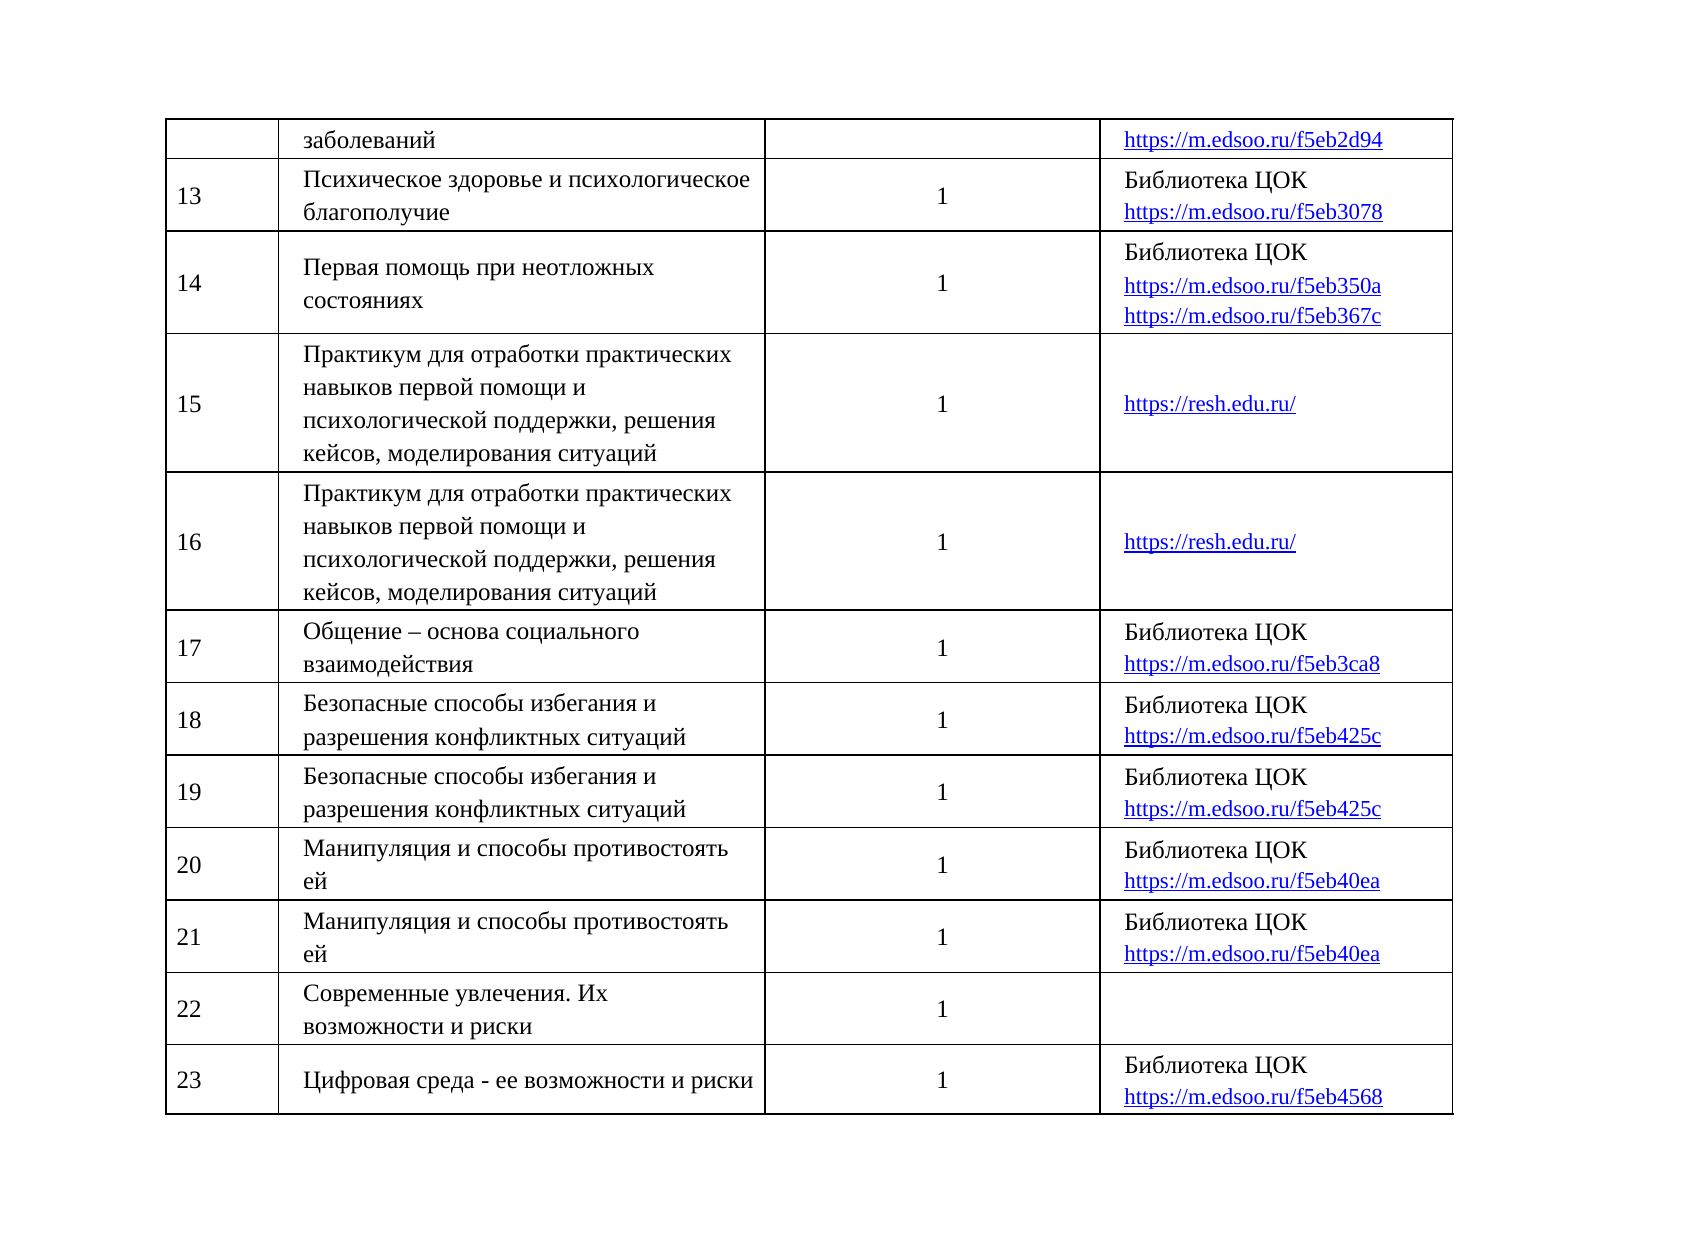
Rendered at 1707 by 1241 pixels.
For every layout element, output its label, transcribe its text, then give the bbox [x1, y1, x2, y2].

table_cell Общение – основа социального взаимодействия [279, 611, 764, 682]
table_cell Библиотека ЦОК https://m.edsoo.ru/f5eb3078 [1101, 159, 1452, 230]
table_cell Библиотека ЦОК https://m.edsoo.ru/f5eb3ca8 [1101, 611, 1452, 682]
table_cell Практикум для отработки практических навыков первой помощи и психологической поддержки, решения кейсов, моделирования ситуаций [279, 334, 764, 471]
table_cell 23 [167, 1045, 278, 1113]
table_cell Первая помощь при неотложных состояниях [279, 232, 764, 332]
table_cell 14 [167, 232, 278, 332]
table_cell Библиотека ЦОК https://m.edsoo.ru/f5eb40ea [1101, 828, 1452, 899]
table_cell Манипуляция и способы противостоять ей [279, 901, 764, 971]
table_cell https://resh.edu.ru/ [1101, 473, 1452, 609]
table_cell Библиотека ЦОК https://m.edsoo.ru/f5eb4568 [1101, 1045, 1452, 1113]
table_cell Манипуляция и способы противостоять ей [279, 828, 764, 899]
table_cell 1 [766, 756, 1099, 827]
table_cell 1 [766, 232, 1099, 332]
table_cell 1 [766, 1045, 1099, 1113]
table_cell 1 [766, 159, 1099, 230]
table_cell 13 [167, 159, 278, 230]
table_cell 22 [167, 973, 278, 1044]
table_cell 12 [167, 120, 278, 157]
table_cell 1 [766, 120, 1099, 157]
table_cell Психическое здоровье и психологическое благополучие [279, 159, 764, 230]
table_cell Современные увлечения. Их возможности и риски [279, 973, 764, 1044]
table_cell Безопасные способы избегания и разрешения конфликтных ситуаций [279, 683, 764, 754]
table_cell 15 [167, 334, 278, 471]
table_cell 1 [766, 973, 1099, 1044]
table_cell Библиотека ЦОК https://m.edsoo.ru/f5eb425c [1101, 683, 1452, 754]
table_cell Библиотека ЦОК https://m.edsoo.ru/f5eb40ea [1101, 901, 1452, 971]
table_cell Практикум для отработки практических навыков первой помощи и психологической поддержки, решения кейсов, моделирования ситуаций [279, 473, 764, 609]
table_cell 1 [766, 901, 1099, 971]
table_cell 1 [766, 828, 1099, 899]
table_cell 16 [167, 473, 278, 609]
table_cell 19 [167, 756, 278, 827]
table_cell 1 [766, 683, 1099, 754]
table_cell 1 [766, 334, 1099, 471]
table_cell https://resh.edu.ru/ [1101, 334, 1452, 471]
table_cell Безопасные способы избегания и разрешения конфликтных ситуаций [279, 756, 764, 827]
table_cell [1101, 973, 1452, 1044]
table_cell Библиотека ЦОК https://m.edsoo.ru/f5eb350a https://m.edsoo.ru/f5eb367c [1101, 232, 1452, 332]
table_cell Цифровая среда - ее возможности и риски [279, 1045, 764, 1113]
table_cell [1101, 120, 1452, 157]
table_cell 1 [766, 473, 1099, 609]
table_cell Библиотека ЦОК https://m.edsoo.ru/f5eb425c [1101, 756, 1452, 827]
table_cell 20 [167, 828, 278, 899]
table_cell 18 [167, 683, 278, 754]
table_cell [279, 120, 764, 157]
table_cell 17 [167, 611, 278, 682]
table_cell 21 [167, 901, 278, 971]
table_cell 1 [766, 611, 1099, 682]
